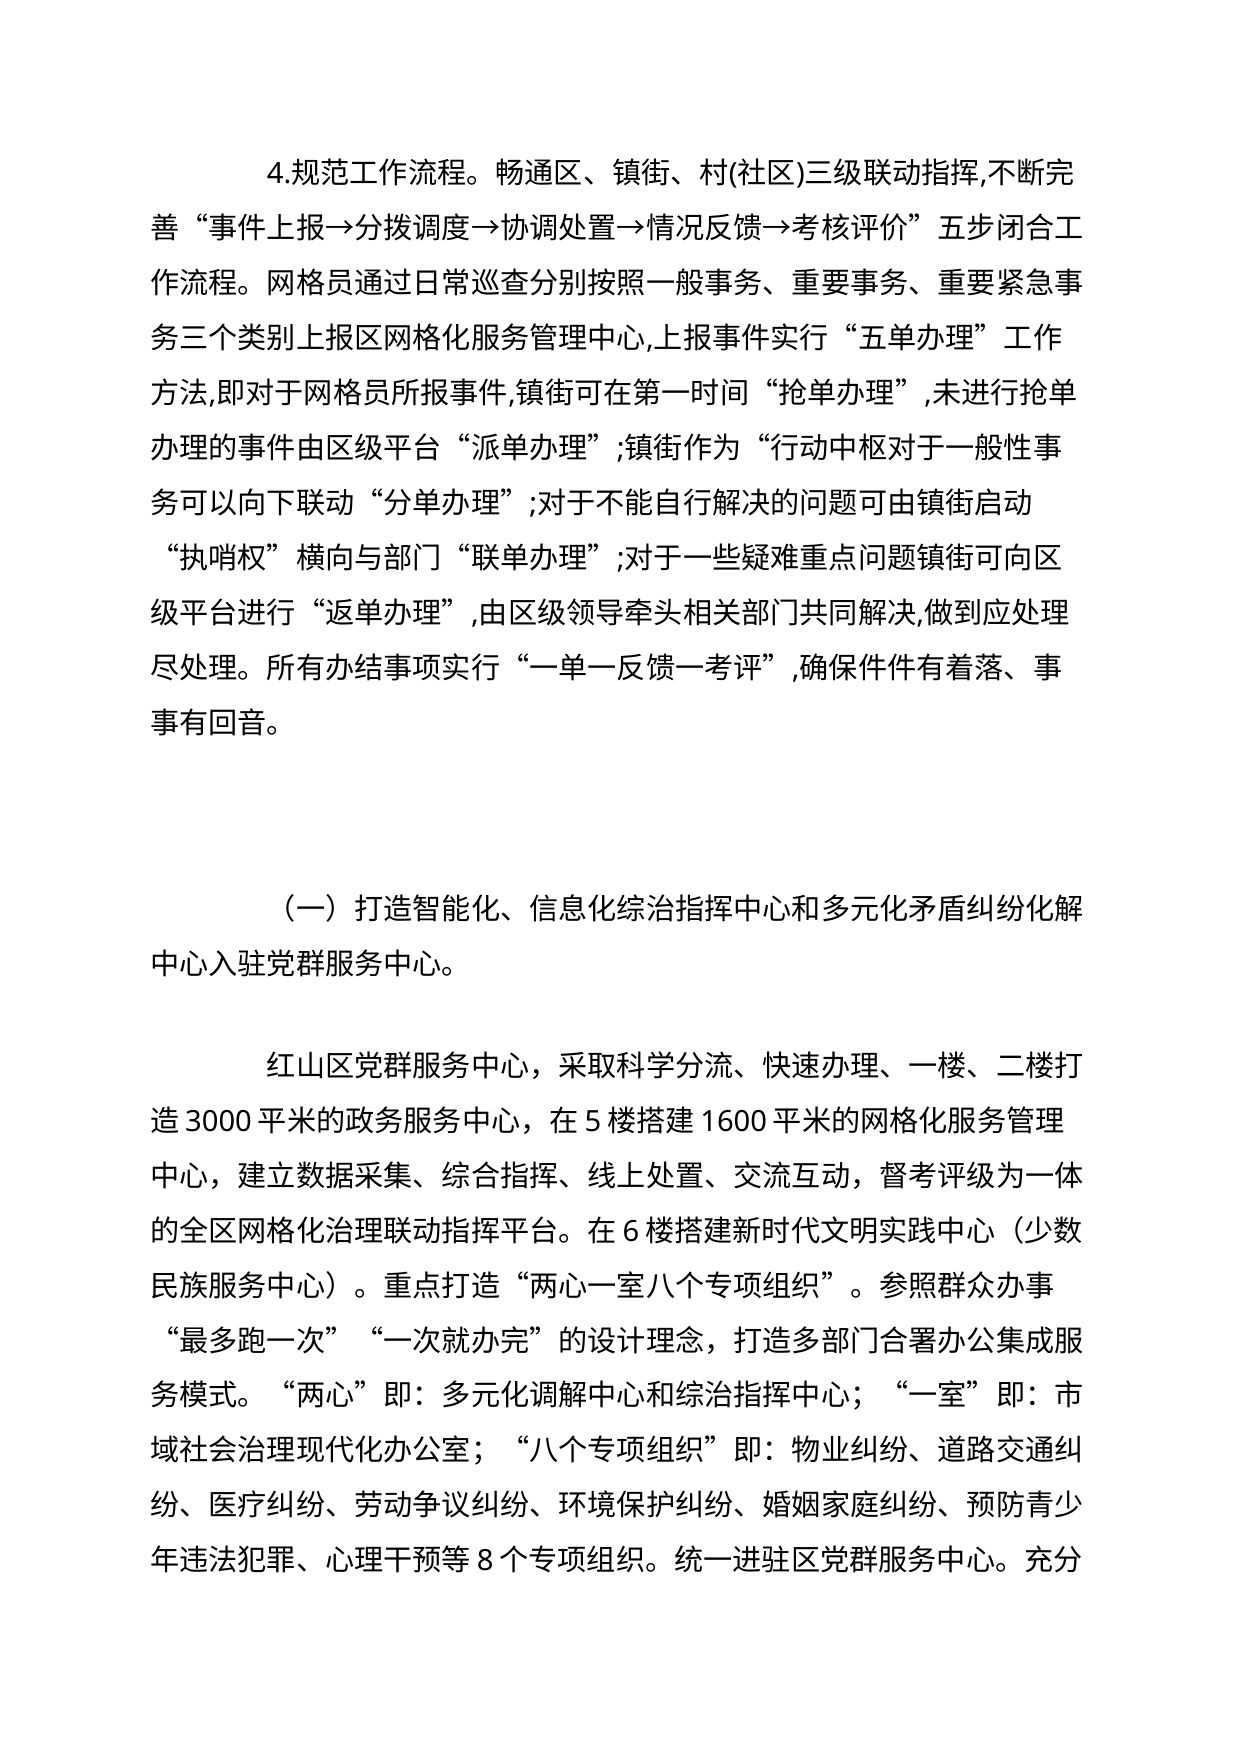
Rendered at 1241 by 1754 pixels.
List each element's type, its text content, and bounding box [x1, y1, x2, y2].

text 4.规范工作流程。畅通区、镇街、村(社区)三级联动指挥,不断完善“事件上报→分拨调度→协调处置→情况反馈→考核评价”五步闭合工作流程。网格员通过日常巡查分别按照一般事务、重要事务、重要紧急事务三个类别上报区网格化服务管理中心,上报事件实行“五单办理”工作方法,即对于网格员所报事件,镇街可在第一时间“抢单办理”,未进行抢单办理的事件由区级平台“派单办理”;镇街作为“行动中枢对于一般性事务可以向下联动“分单办理”;对于不能自行解决的问题可由镇街启动“执哨权”横向与部门“联单办理”;对于一些疑难重点问题镇街可向区级平台进行“返单办理”,由区级领导牵头相关部门共同解决,做到应处理尽处理。所有办结事项实行“一单一反馈一考评”,确保件件有着落、事事有回音。 [150, 150, 1090, 742]
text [150, 1042, 1090, 1579]
text （一）打造智能化、信息化综治指挥中心和多元化矛盾纠纷化解中心入驻党群服务中心。 [150, 886, 1090, 983]
